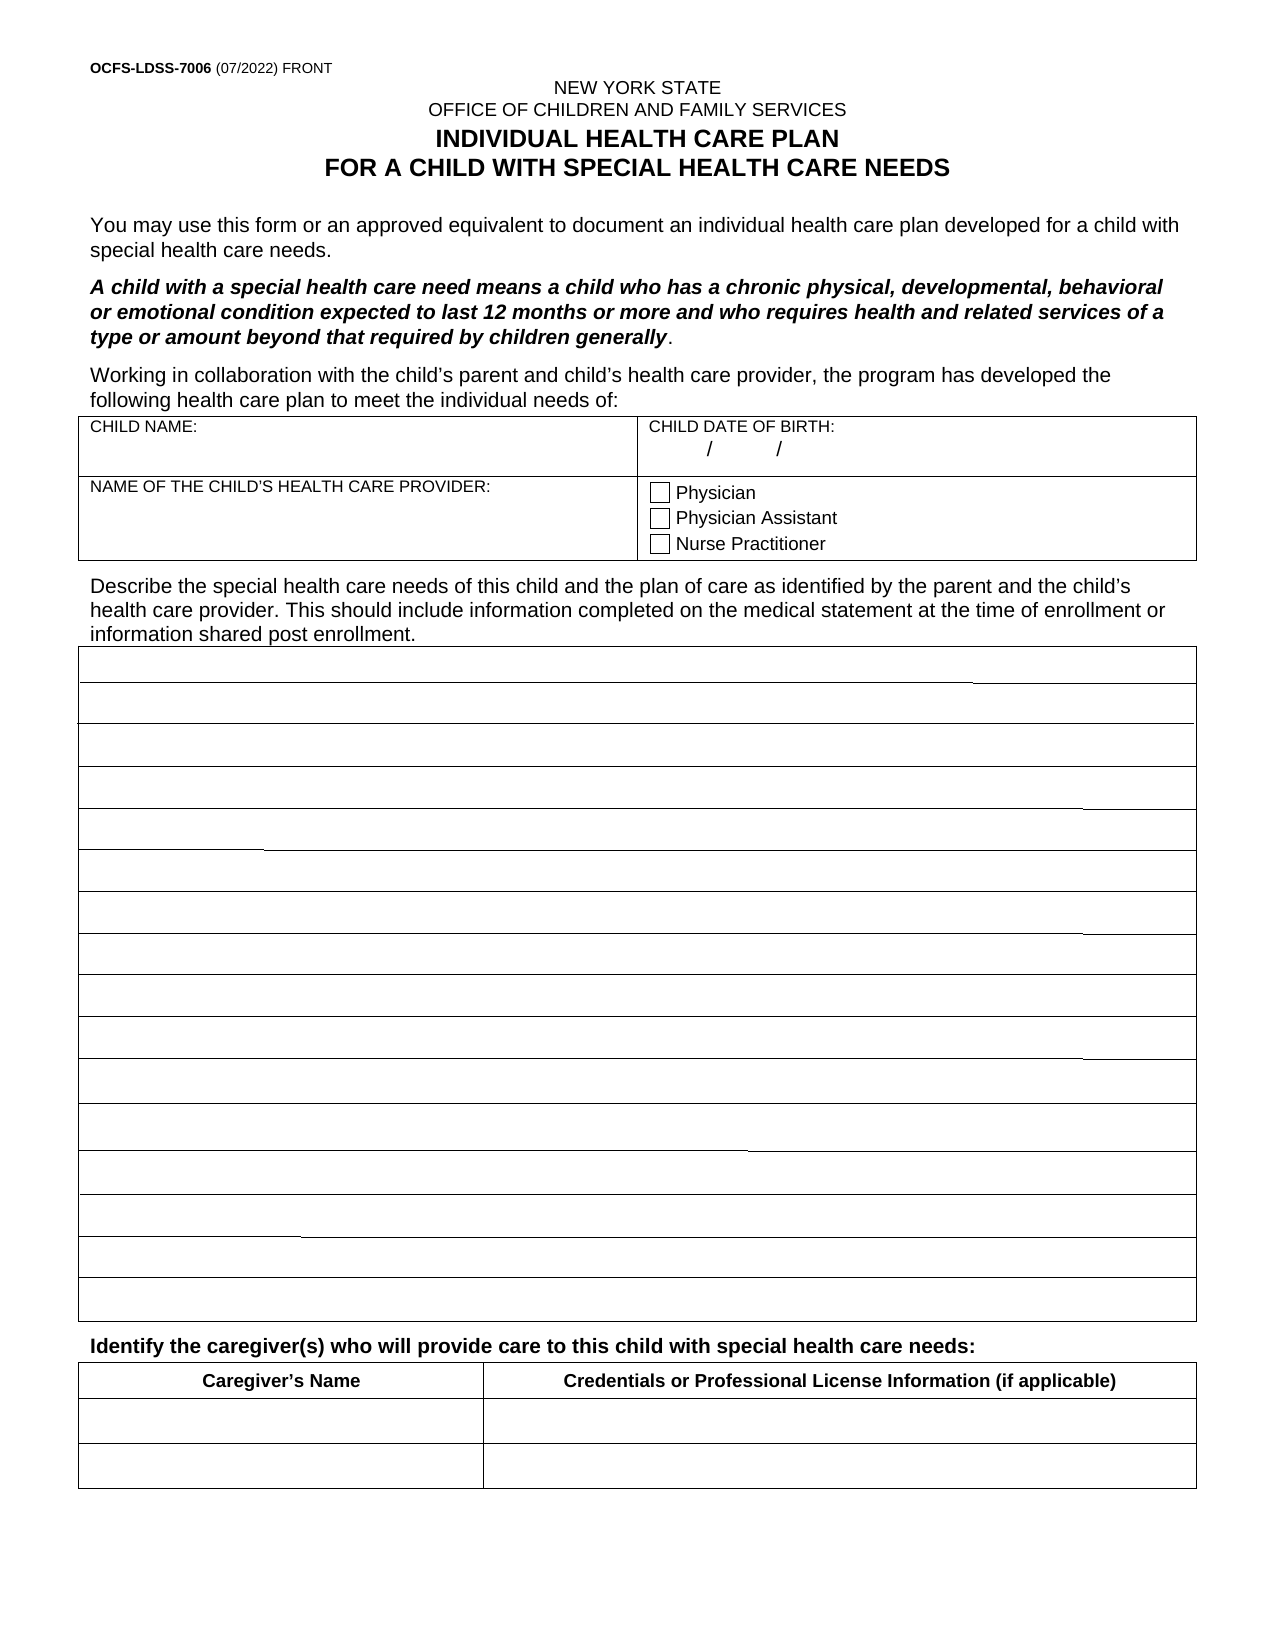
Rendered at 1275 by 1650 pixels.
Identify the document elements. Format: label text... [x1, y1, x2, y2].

text INDIVIDUAL HEALTH CARE PLAN [90, 124, 1185, 153]
table_cell Name of the child’s health care provider: [79, 477, 637, 560]
table_header [79, 1278, 1196, 1321]
table_header [79, 975, 1196, 1016]
text A child with a special health care need means a child who has a chronic physical, developmental, behavioral or emotional condition expected to last 12 months or more and who requires health and related services of a type or amount beyond that required by children generally. [90, 274, 1185, 349]
text OFFICE OF CHILDREN AND FAMILY SERVICES [90, 98, 1185, 120]
table_header [79, 1017, 1196, 1103]
table_cell [79, 1444, 483, 1488]
table_cell [484, 1444, 1196, 1488]
text OCFS-LDSS-7006 (07/2022) FRONT [90, 60, 1185, 77]
text NEW YORK STATE [90, 77, 1185, 98]
text Working in collaboration with the child’s parent and child’s health care provider, the program has developed the following health care plan to meet the individual needs of: [90, 362, 1185, 412]
table_header [79, 647, 1196, 766]
table_header Child Name: [79, 417, 637, 476]
table_header [79, 892, 1196, 974]
table_header Child date of birth: / / [638, 417, 1196, 476]
table_cell [79, 1399, 483, 1443]
table_header Credentials or Professional License Information (if applicable) [484, 1363, 1196, 1398]
table_header [79, 767, 1196, 891]
table_cell [484, 1399, 1196, 1443]
table_header Caregiver’s Name [79, 1363, 483, 1398]
text Describe the special health care needs of this child and the plan of care as identified by the parent and the child’s health care provider. This should include information completed on the medical statement at the time of enrollment or information shared post enrollment. [90, 574, 1185, 646]
text You may use this form or an approved equivalent to document an individual health care plan developed for a child with special health care needs. [90, 212, 1185, 262]
table_cell Physician Physician Assistant Nurse Practitioner [638, 477, 1196, 560]
table_header [79, 1104, 1196, 1277]
text FOR A CHILD WITH SPECIAL HEALTH CARE NEEDS [90, 153, 1185, 182]
text Identify the caregiver(s) who will provide care to this child with special health care needs: [90, 1334, 1185, 1358]
